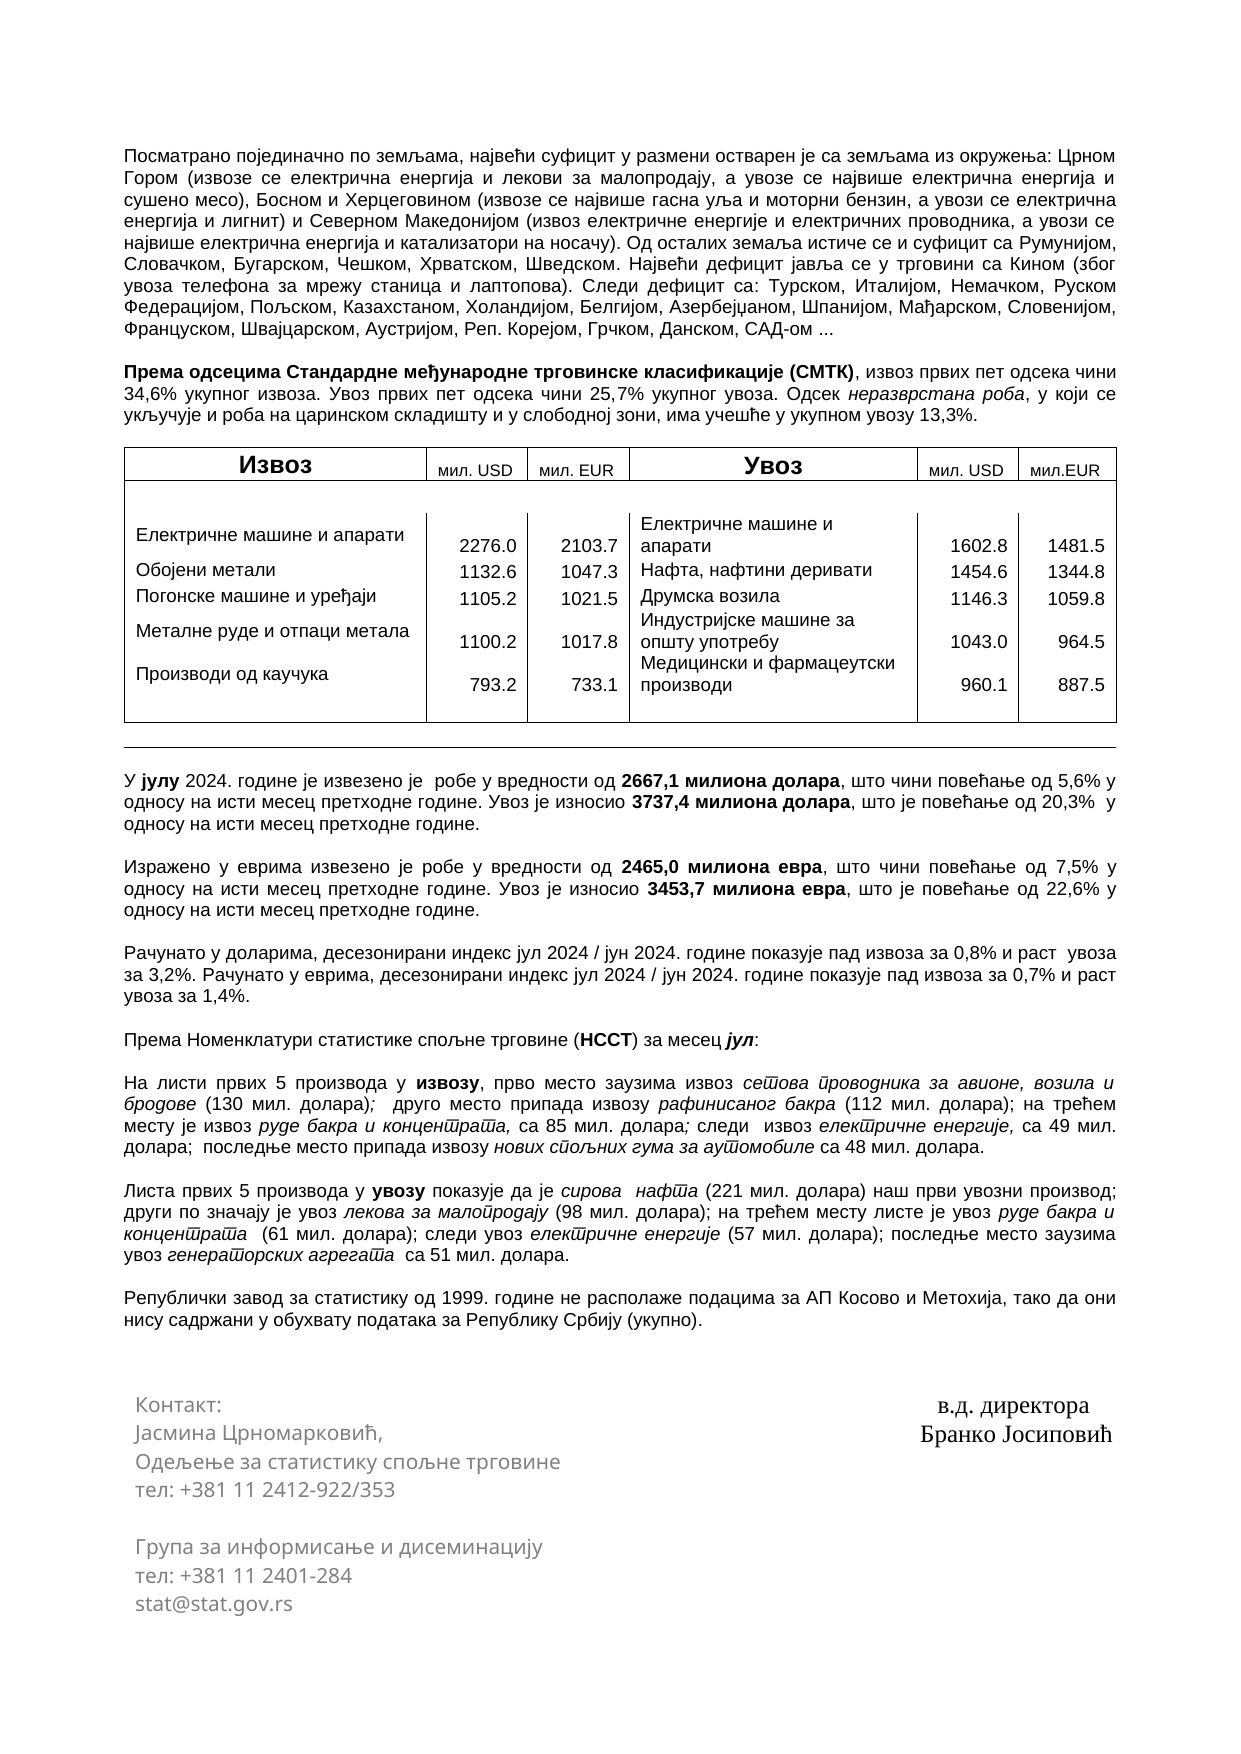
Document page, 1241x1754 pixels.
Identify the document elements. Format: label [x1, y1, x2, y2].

table_header [113, 102, 1128, 1352]
